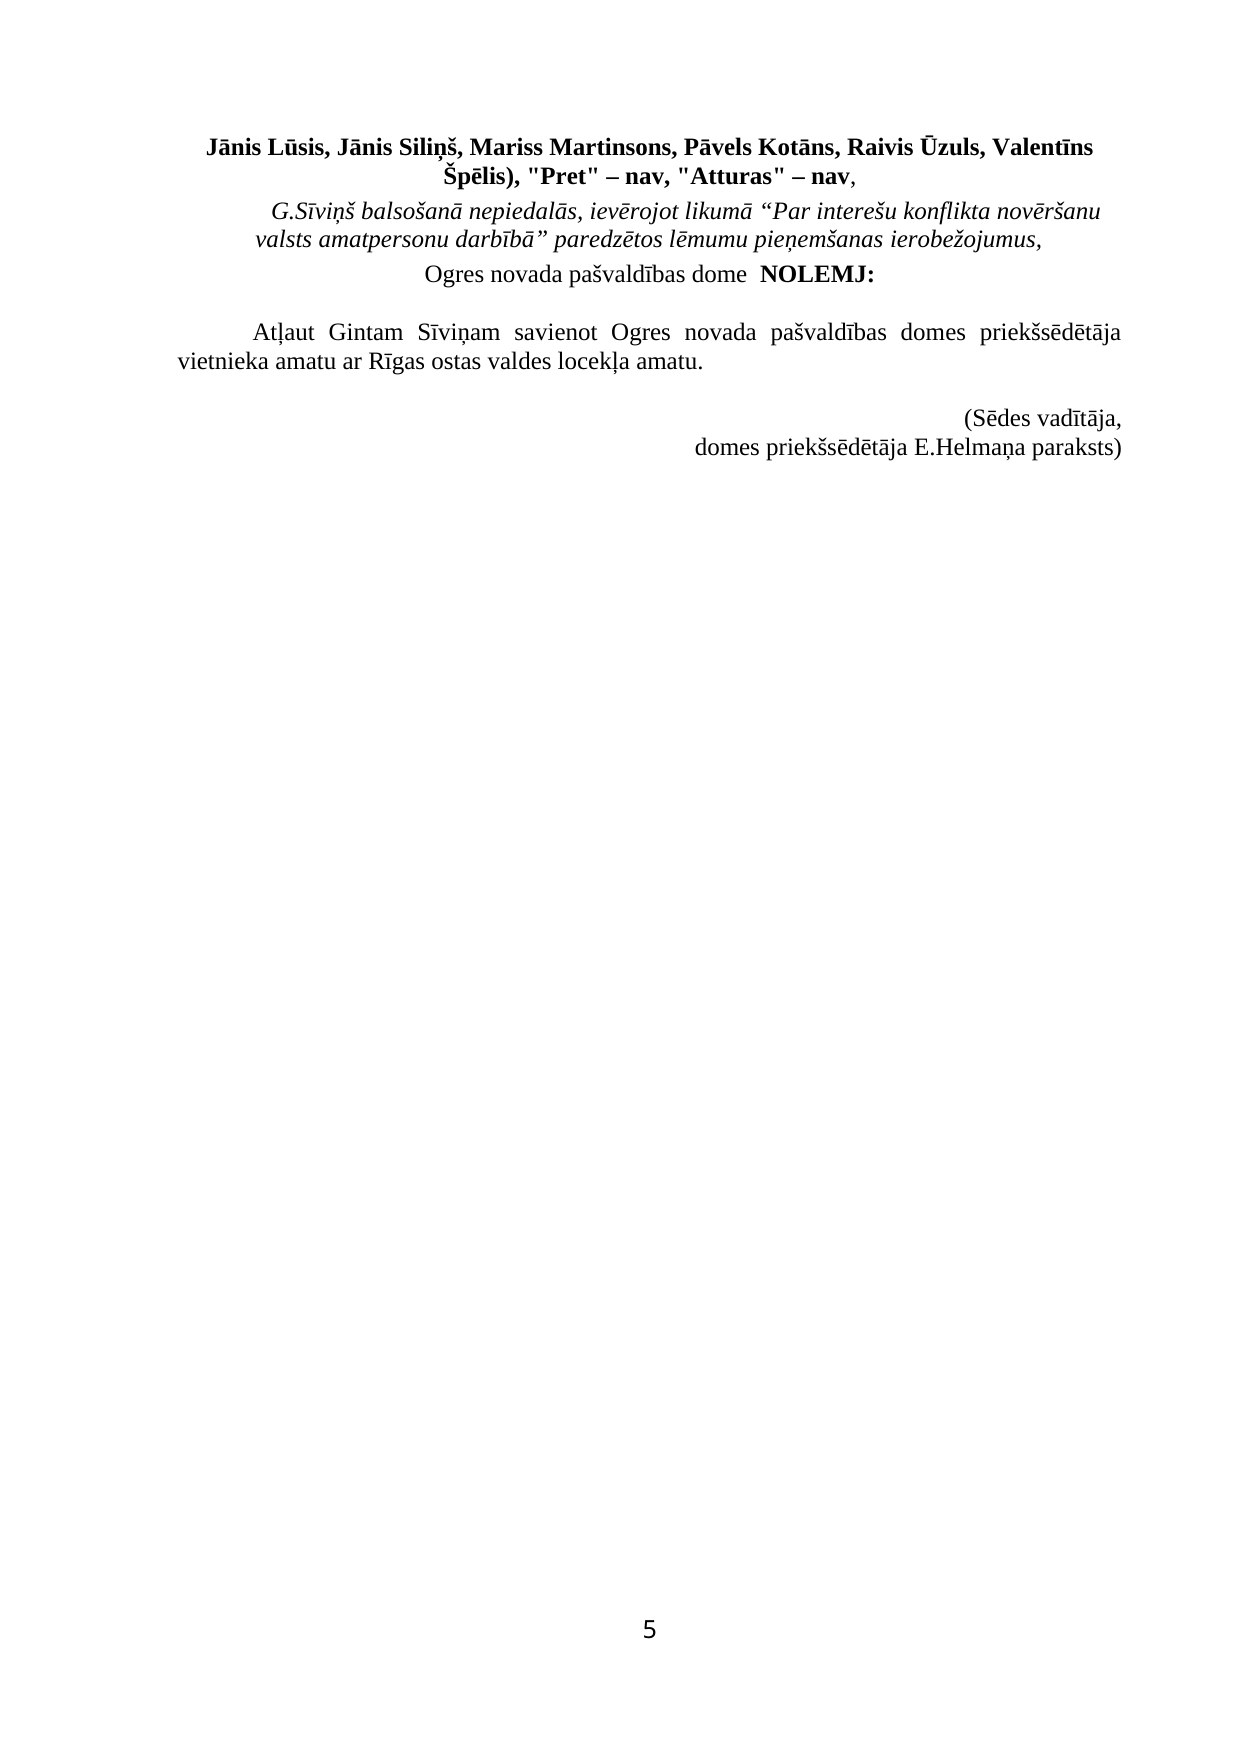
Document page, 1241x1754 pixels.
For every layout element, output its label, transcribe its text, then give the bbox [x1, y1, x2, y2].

text domes priekšsēdētāja E.Helmaņa paraksts) [199, 432, 1122, 461]
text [177, 132, 1122, 189]
text G.Sīviņš balsošanā nepiedalās, ievērojot likumā “Par interešu konflikta novēršanu valsts amatpersonu darbībā” paredzētos lēmumu pieņemšanas ierobežojumus, [177, 196, 1122, 253]
text (Sēdes vadītāja, [199, 403, 1122, 432]
text Ogres novada pašvaldības dome NOLEMJ: [177, 259, 1122, 288]
text Atļaut Gintam Sīviņam savienot Ogres novada pašvaldības domes priekšsēdētāja vietnieka amatu ar Rīgas ostas valdes locekļa amatu. [177, 317, 1122, 374]
